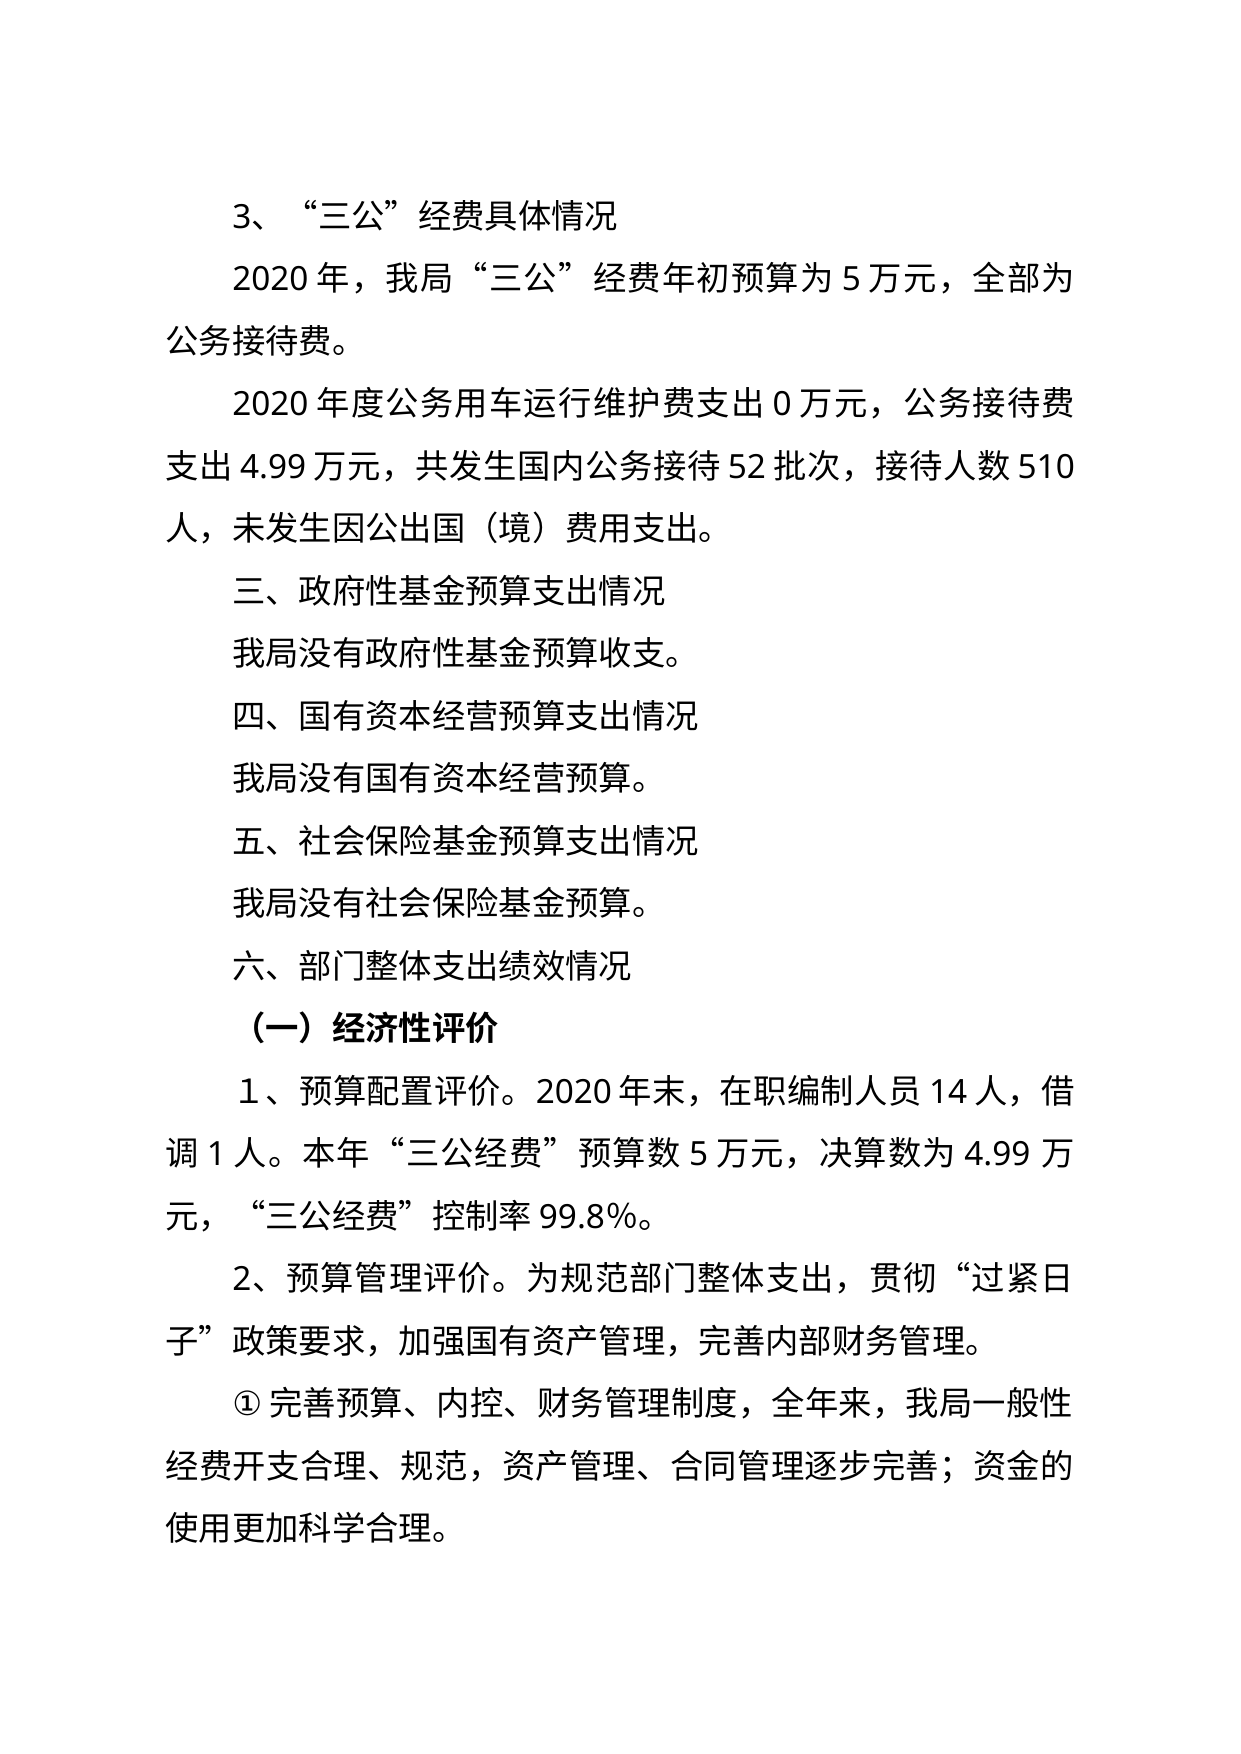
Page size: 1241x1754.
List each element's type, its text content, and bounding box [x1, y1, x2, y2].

text 2020年，我局“三公”经费年初预算为5万元，全部为公务接待费。 [165, 241, 1075, 366]
text 2020年度公务用车运行维护费支出0万元，公务接待费支出4.99万元，共发生国内公务接待52批次，接待人数510人，未发生因公出国（境）费用支出。 [165, 366, 1075, 553]
text 我局没有社会保险基金预算。 [165, 866, 1075, 928]
text 五、社会保险基金预算支出情况 [165, 803, 1075, 866]
text 3、“三公”经费具体情况 [165, 178, 1075, 241]
text 我局没有国有资本经营预算。 [165, 741, 1075, 803]
text 2、预算管理评价。为规范部门整体支出，贯彻“过紧日子”政策要求，加强国有资产管理，完善内部财务管理。 [165, 1241, 1075, 1366]
text １、预算配置评价。2020年末，在职编制人员14人，借调1人。本年“三公经费”预算数5万元，决算数为4.99 万元，“三公经费”控制率99.8％。 [165, 1053, 1075, 1241]
text （一）经济性评价 [165, 991, 1075, 1053]
text 六、部门整体支出绩效情况 [165, 928, 1075, 991]
text 四、国有资本经营预算支出情况 [165, 678, 1075, 741]
text ①完善预算、内控、财务管理制度，全年来，我局一般性经费开支合理、规范，资产管理、合同管理逐步完善；资金的使用更加科学合理。 [165, 1366, 1075, 1553]
text 我局没有政府性基金预算收支。 [165, 616, 1075, 678]
text 三、政府性基金预算支出情况 [165, 553, 1075, 616]
